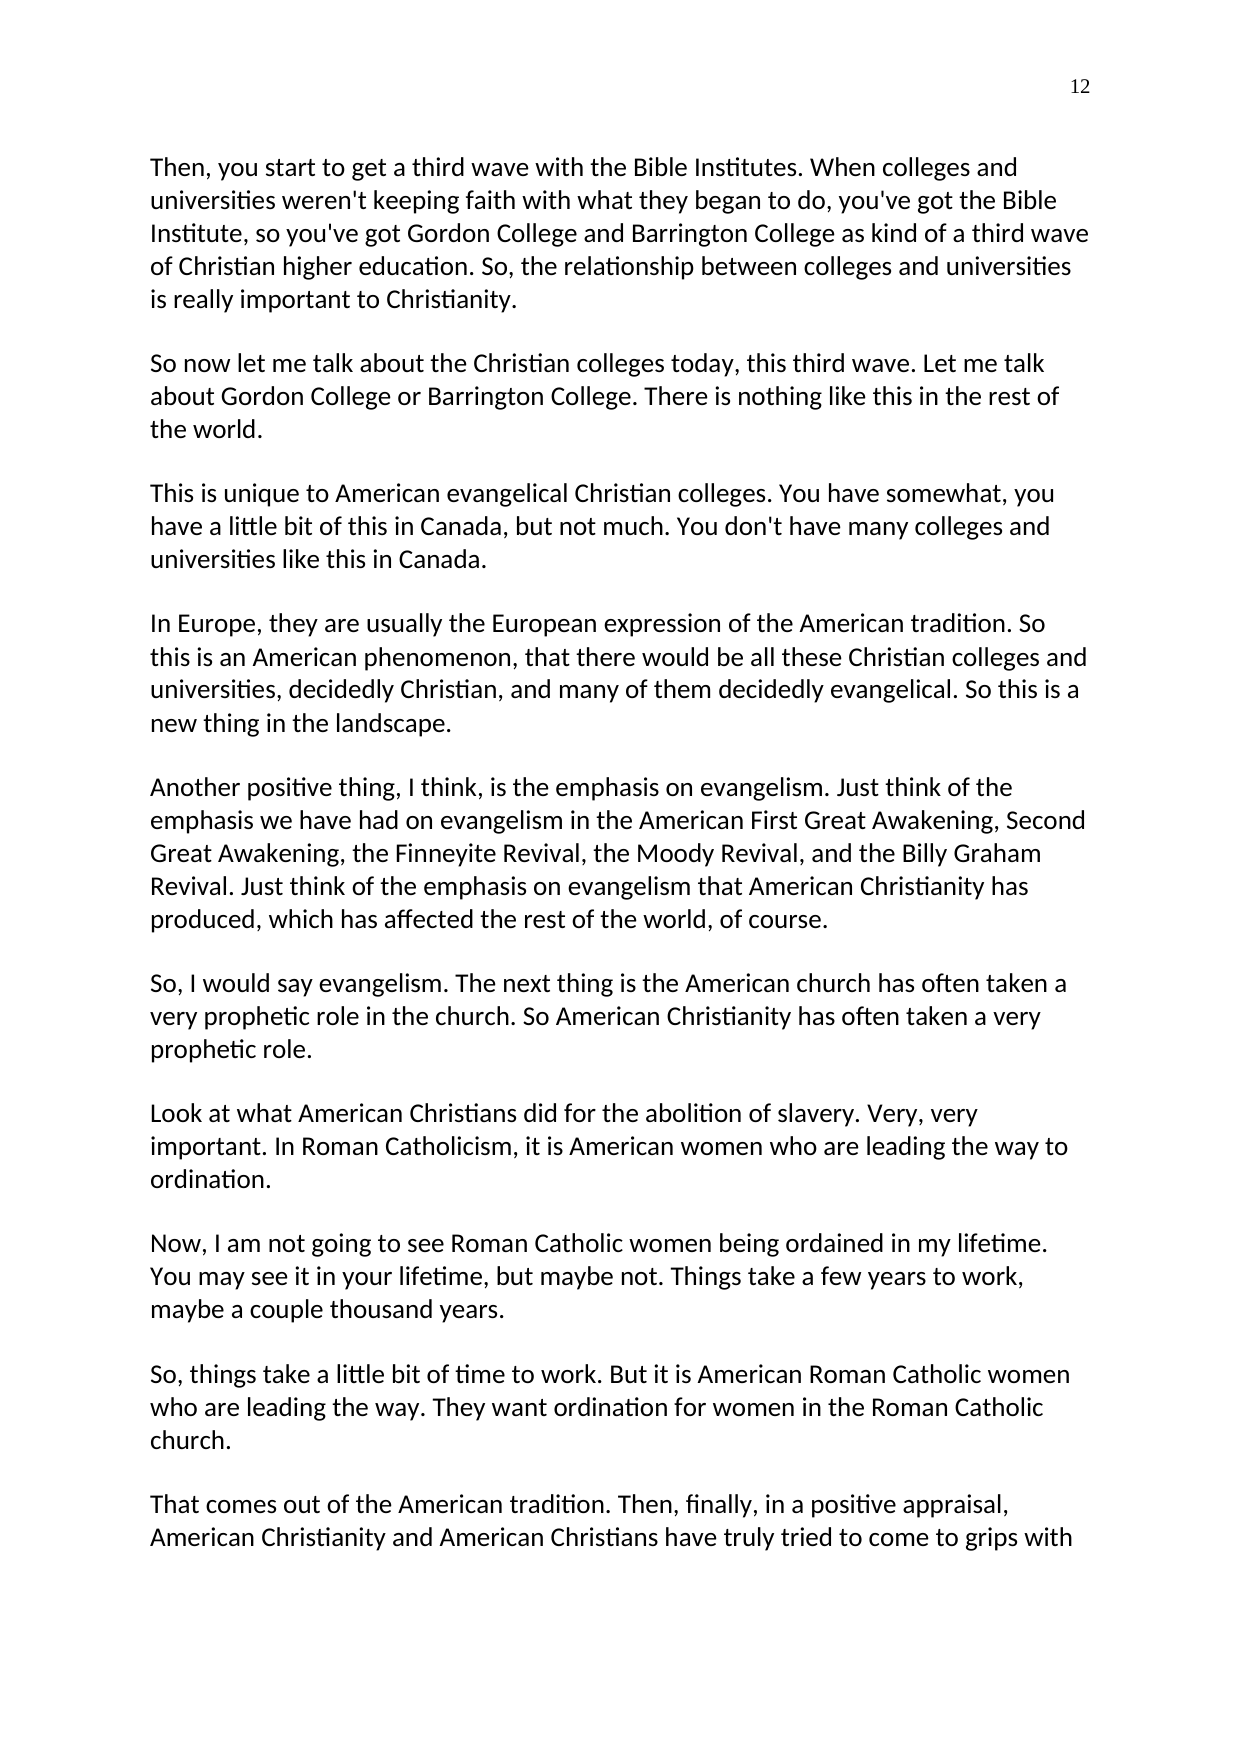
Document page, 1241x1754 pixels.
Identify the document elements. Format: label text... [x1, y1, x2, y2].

text Now, I am not going to see Roman Catholic women being ordained in my lifetime. You may see it in your lifetime, but maybe not. Things take a few years to work, maybe a couple thousand years. [150, 1227, 1090, 1326]
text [150, 1487, 1090, 1553]
text Look at what American Christians did for the abolition of slavery. Very, very important. In Roman Catholicism, it is American women who are leading the way to ordination. [150, 1096, 1090, 1195]
text Then, you start to get a third wave with the Bible Institutes. When colleges and universities weren't keeping faith with what they began to do, you've got the Bible Institute, so you've got Gordon College and Barrington College as kind of a third wave of Christian higher education. So, the relationship between colleges and universities is really important to Christianity. [150, 150, 1090, 315]
text This is unique to American evangelical Christian colleges. You have somewhat, you have a little bit of this in Canada, but not much. You don't have many colleges and universities like this in Canada. [150, 476, 1090, 576]
text So, I would say evangelism. The next thing is the American church has often taken a very prophetic role in the church. So American Christianity has often taken a very prophetic role. [150, 966, 1090, 1065]
text So, things take a little bit of time to work. But it is American Roman Catholic women who are leading the way. They want ordination for women in the Roman Catholic church. [150, 1357, 1090, 1456]
text So now let me talk about the Christian colleges today, this third wave. Let me talk about Gordon College or Barrington College. There is nothing like this in the rest of the world. [150, 346, 1090, 445]
text Another positive thing, I think, is the emphasis on evangelism. Just think of the emphasis we have had on evangelism in the American First Great Awakening, Second Great Awakening, the Finneyite Revival, the Moody Revival, and the Billy Graham Revival. Just think of the emphasis on evangelism that American Christianity has produced, which has affected the rest of the world, of course. [150, 770, 1090, 935]
text In Europe, they are usually the European expression of the American tradition. So this is an American phenomenon, that there would be all these Christian colleges and universities, decidedly Christian, and many of them decidedly evangelical. So this is a new thing in the landscape. [150, 607, 1090, 739]
